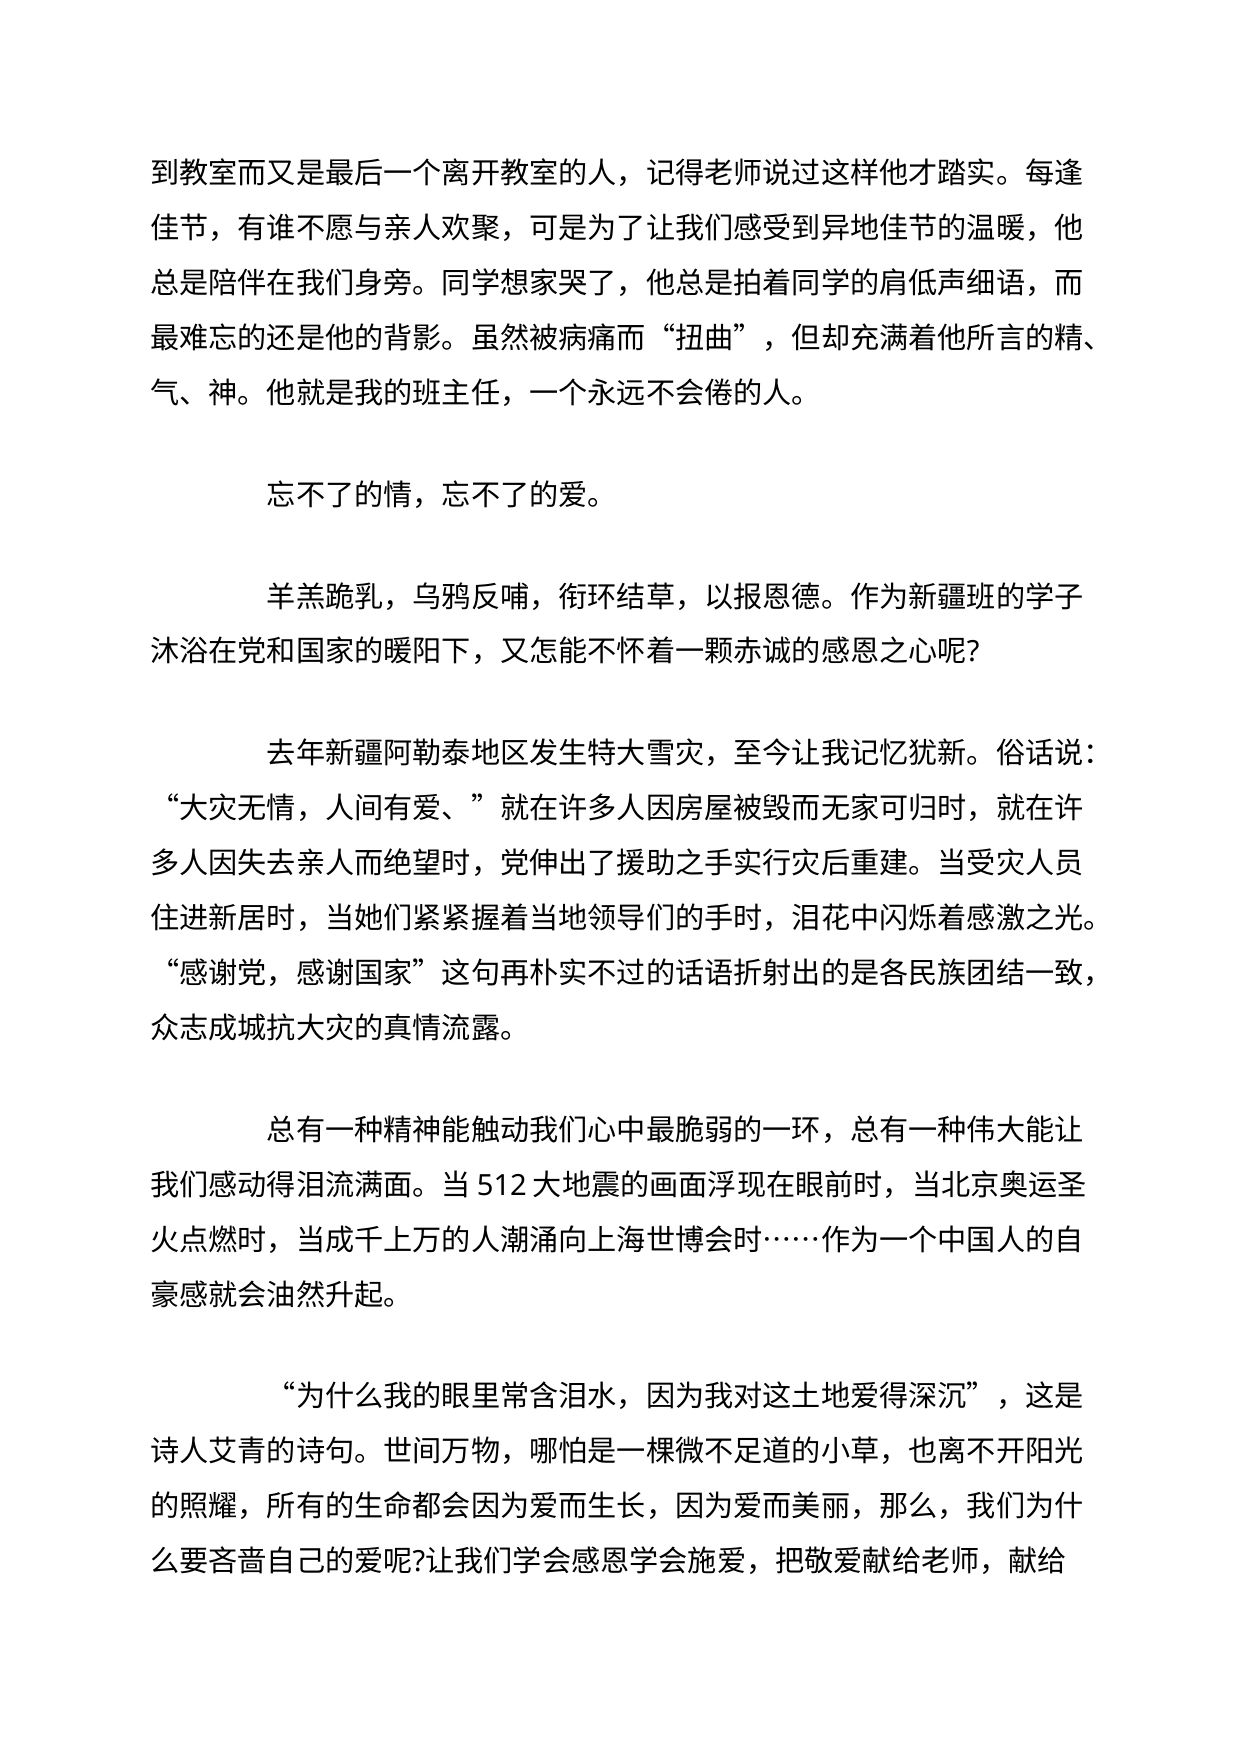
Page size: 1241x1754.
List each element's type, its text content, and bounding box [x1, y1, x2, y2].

text 去年新疆阿勒泰地区发生特大雪灾，至今让我记忆犹新。俗话说：“大灾无情，人间有爱、”就在许多人因房屋被毁而无家可归时，就在许多人因失去亲人而绝望时，党伸出了援助之手实行灾后重建。当受灾人员住进新居时，当她们紧紧握着当地领导们的手时，泪花中闪烁着感激之光。“感谢党，感谢国家”这句再朴实不过的话语折射出的是各民族团结一致，众志成城抗大灾的真情流露。 [150, 730, 1090, 1047]
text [150, 1373, 1090, 1580]
text 羊羔跪乳，乌鸦反哺，衔环结草，以报恩德。作为新疆班的学子沐浴在党和国家的暖阳下，又怎能不怀着一颗赤诚的感恩之心呢? [150, 573, 1090, 670]
text 总有一种精神能触动我们心中最脆弱的一环，总有一种伟大能让我们感动得泪流满面。当512大地震的画面浮现在眼前时，当北京奥运圣火点燃时，当成千上万的人潮涌向上海世博会时……作为一个中国人的自豪感就会油然升起。 [150, 1106, 1090, 1313]
text 忘不了的情，忘不了的爱。 [150, 471, 1090, 514]
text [150, 150, 1090, 412]
